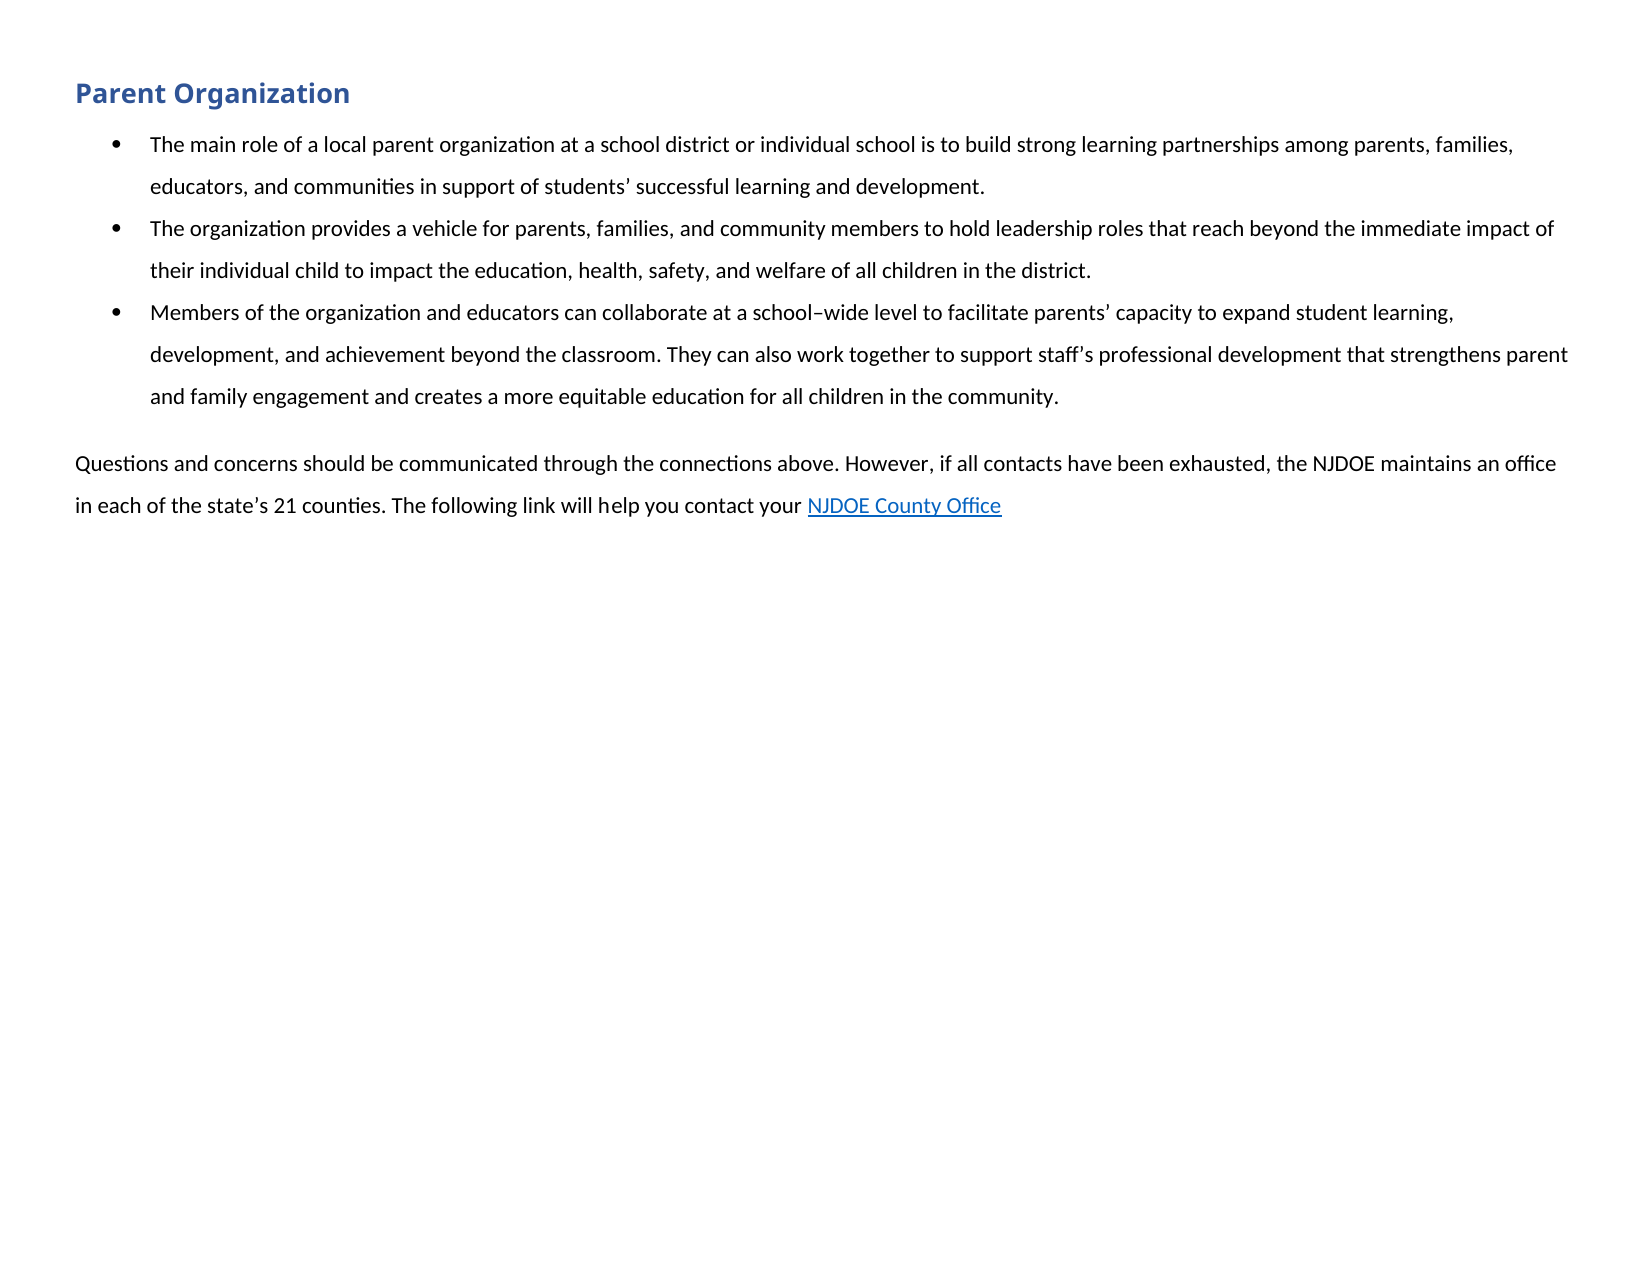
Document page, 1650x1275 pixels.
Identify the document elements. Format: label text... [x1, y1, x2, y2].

list The organization provides a vehicle for parents, families, and community members to hold leadership roles that reach beyond the immediate impact of their individual child to impact the education, health, safety, and welfare of all children in the district. [112, 214, 1575, 284]
text Questions and concerns should be communicated through the connections above. However, if all contacts have been exhausted, the NJDOE maintains an office in each of the state’s 21 counties. The following link will help you contact your NJDOE County Office [75, 449, 1575, 519]
list The main role of a local parent organization at a school district or individual school is to build strong learning partnerships among parents, families, educators, and communities in support of students’ successful learning and development. [112, 130, 1575, 200]
subtitle Parent Organization [75, 75, 1575, 112]
list Members of the organization and educators can collaborate at a school–wide level to facilitate parents’ capacity to expand student learning, development, and achievement beyond the classroom. They can also work together to support staff’s professional development that strengthens parent and family engagement and creates a more equitable education for all children in the community. [112, 298, 1575, 410]
